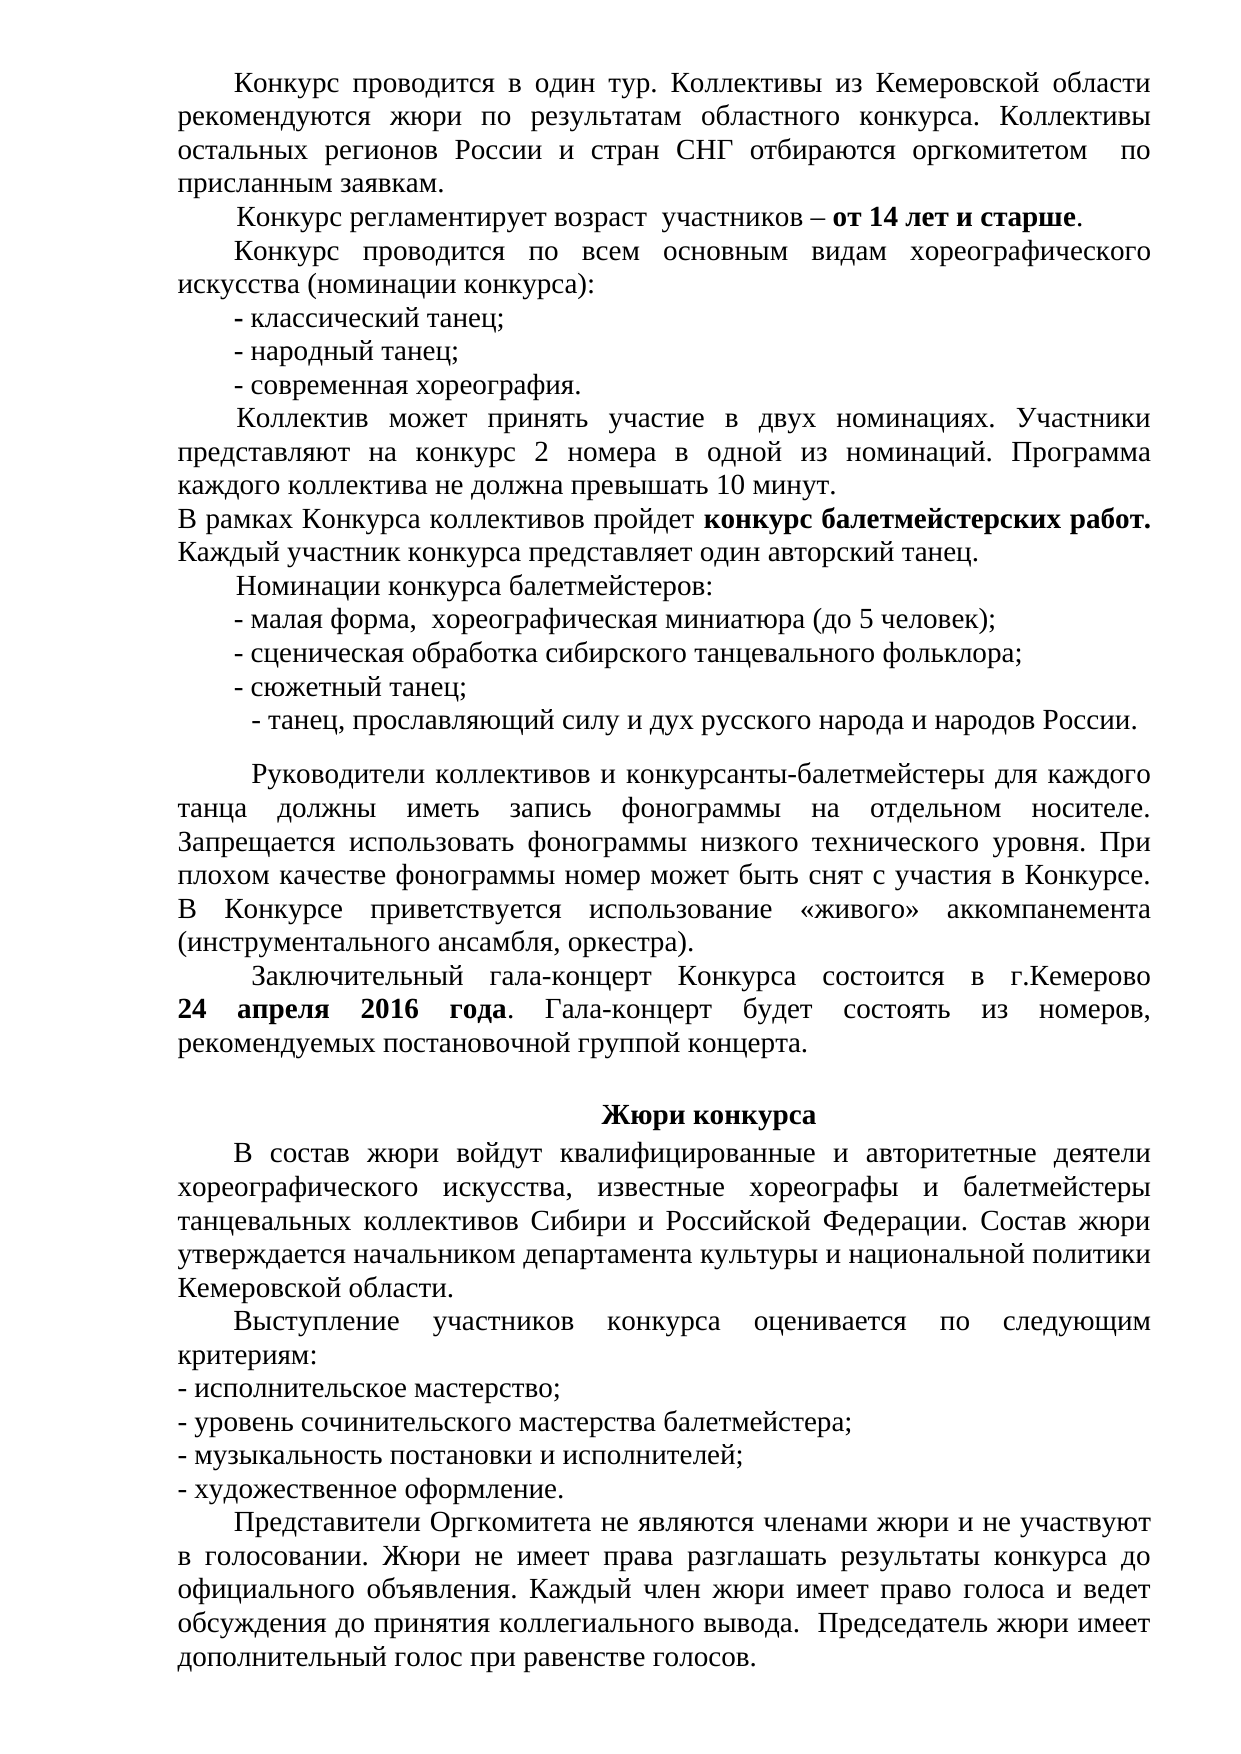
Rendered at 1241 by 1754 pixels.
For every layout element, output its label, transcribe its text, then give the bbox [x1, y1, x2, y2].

text Заключительный гала-концерт Конкурса состоится в г.Кемерово 24 апреля 2016 года. Гала-концерт будет состоять из номеров, рекомендуемых постановочной группой концерта. [177, 958, 1152, 1058]
text В состав жюри войдут квалифицированные и авторитетные деятели хореографического искусства, известные хореографы и балетмейстеры танцевальных коллективов Сибири и Российской Федерации. Состав жюри утверждается начальником департамента культуры и национальной политики Кемеровской области. [177, 1136, 1152, 1303]
text - классический танец; [177, 300, 1152, 333]
text - современная хореография. [177, 367, 1152, 400]
text В рамках Конкурса коллективов пройдет конкурс балетмейстерских работ. Каждый участник конкурса представляет один авторский танец. [177, 501, 1152, 568]
text Конкурс проводится в один тур. Коллективы из Кемеровской области рекомендуются жюри по результатам областного конкурса. Коллективы остальных регионов России и стран СНГ отбираются оргкомитетом по присланным заявкам. [177, 65, 1152, 199]
text - танец, прославляющий силу и дух русского народа и народов России. [177, 702, 1152, 736]
text Выступление участников конкурса оценивается по следующим критериям: [177, 1303, 1152, 1370]
text - исполнительское мастерство; [177, 1370, 1152, 1404]
text - сюжетный танец; [177, 669, 1152, 702]
text Конкурс проводится по всем основным видам хореографического искусства (номинации конкурса): [177, 233, 1152, 300]
text Коллектив может принять участие в двух номинациях. Участники представляют на конкурс 2 номера в одной из номинаций. Программа каждого коллектива не должна превышать 10 минут. [177, 400, 1152, 501]
text - музыкальность постановки и исполнителей; [177, 1437, 1152, 1471]
text - уровень сочинительского мастерства балетмейстера; [177, 1404, 1152, 1437]
text - художественное оформление. [177, 1471, 1152, 1504]
text Номинации конкурса балетмейстеров: [177, 568, 1152, 602]
text - малая форма, хореографическая миниатюра (до 5 человек); [177, 602, 1152, 635]
text Представители Оргкомитета не являются членами жюри и не участвуют в голосовании. Жюри не имеет права разглашать результаты конкурса до официального объявления. Каждый член жюри имеет право голоса и ведет обсуждения до принятия коллегиального вывода. Председатель жюри имеет дополнительный голос при равенстве голосов. [177, 1504, 1152, 1672]
text - народный танец; [177, 333, 1152, 367]
text Конкурс регламентирует возраст участников – от 14 лет и старше. [177, 199, 1152, 233]
text Руководители коллективов и конкурсанты-балетмейстеры для каждого танца должны иметь запись фонограммы на отдельном носителе. Запрещается использовать фонограммы низкого технического уровня. При плохом качестве фонограммы номер может быть снят с участия в Конкурсе. В Конкурсе приветствуется использование «живого» аккомпанемента (инструментального ансамбля, оркестра). [177, 757, 1152, 958]
text - сценическая обработка сибирского танцевального фольклора; [177, 635, 1152, 669]
text Жюри конкурса [177, 1097, 1152, 1131]
